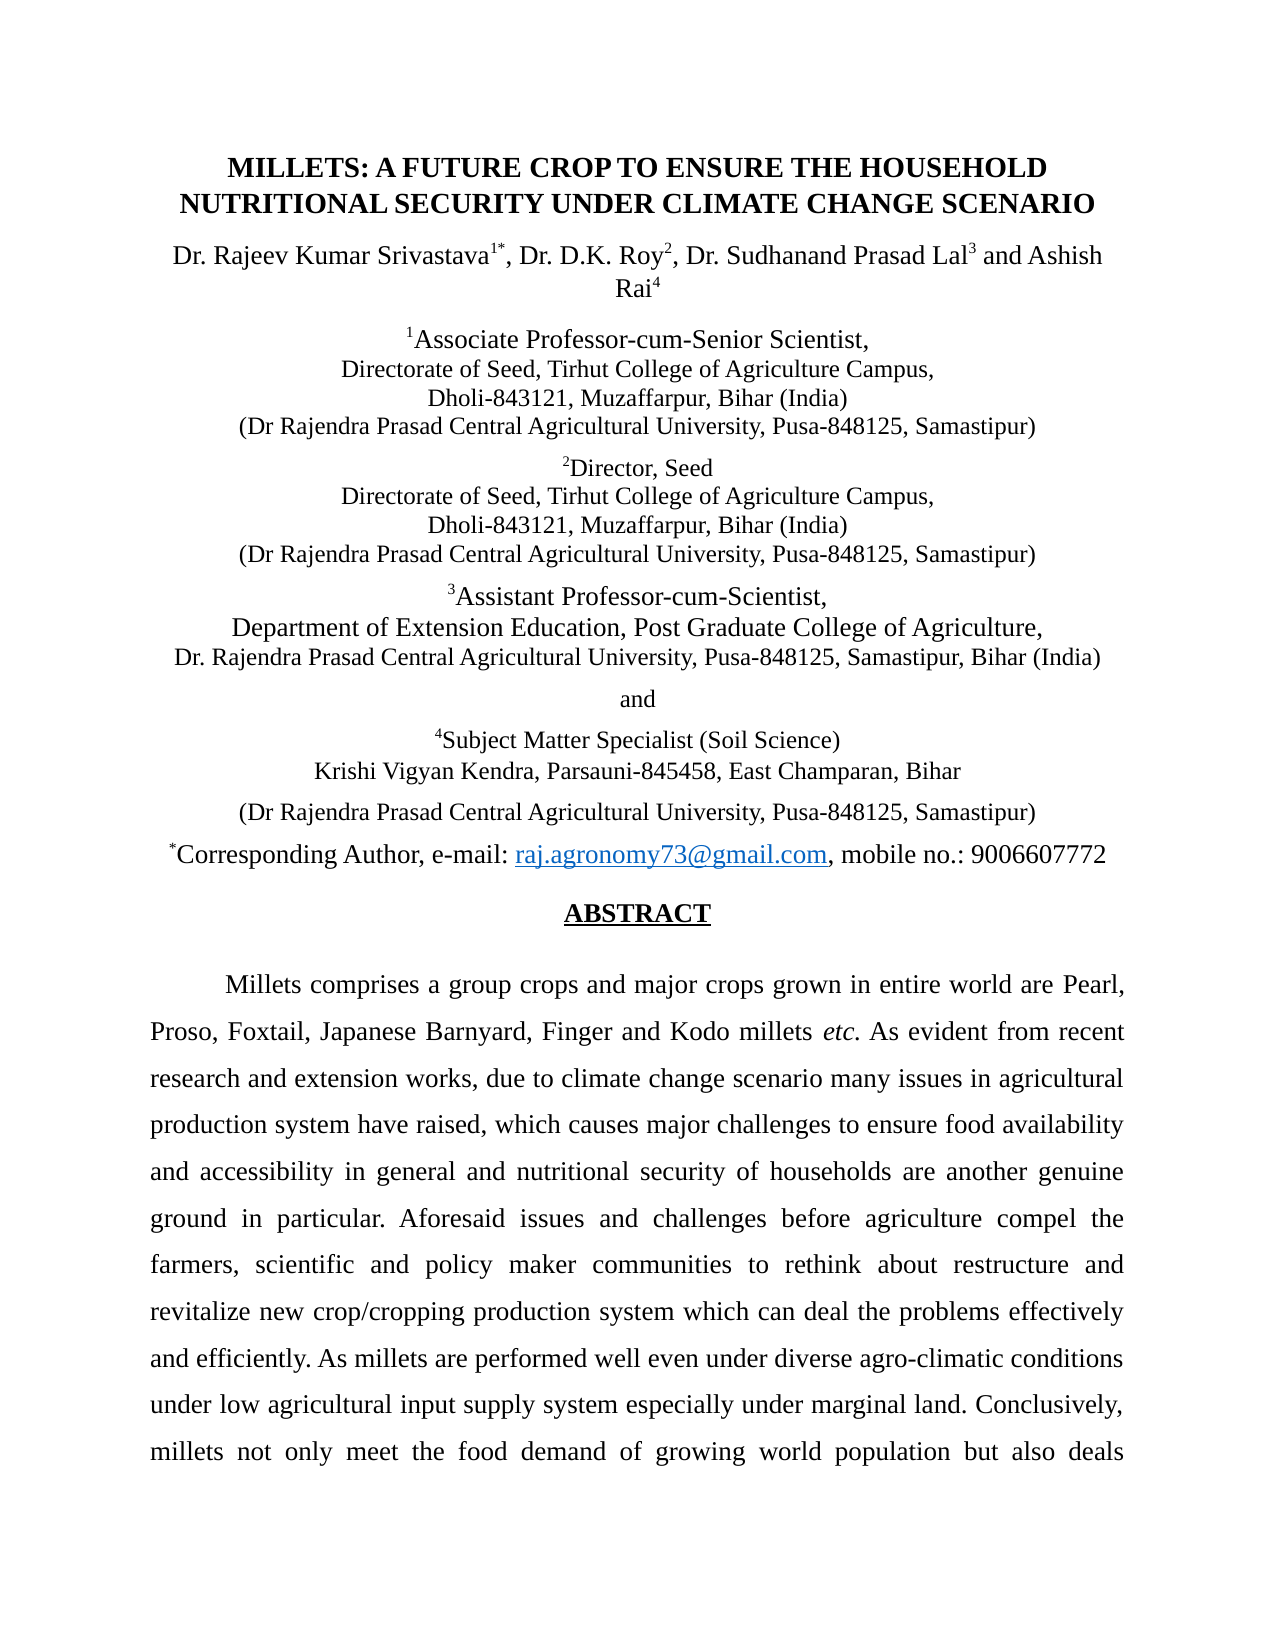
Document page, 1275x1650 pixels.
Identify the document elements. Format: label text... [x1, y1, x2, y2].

text Dr. Rajeev Kumar Srivastava1*, Dr. D.K. Roy2, Dr. Sudhanand Prasad Lal3 and Ashish Rai4 [150, 239, 1125, 304]
text 2Director, Seed [150, 453, 1125, 481]
text Dholi-843121, Muzaffarpur, Bihar (India) [150, 510, 1125, 539]
text Krishi Vigyan Kendra, Parsauni-845458, East Champaran, Bihar [150, 756, 1125, 785]
text Department of Extension Education, Post Graduate College of Agriculture, [150, 611, 1125, 642]
text 3Assistant Professor-cum-Scientist, [150, 580, 1125, 611]
text (Dr Rajendra Prasad Central Agricultural University, Pusa-848125, Samastipur) [150, 411, 1125, 440]
text *Corresponding Author, e-mail: raj.agronomy73@gmail.com, mobile no.: 9006607772 [150, 838, 1125, 869]
text 1Associate Professor-cum-Senior Scientist, [150, 323, 1125, 354]
text Dr. Rajendra Prasad Central Agricultural University, Pusa-848125, Samastipur, Bihar (India) [150, 642, 1125, 671]
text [150, 969, 1125, 1466]
text (Dr Rajendra Prasad Central Agricultural University, Pusa-848125, Samastipur) [150, 539, 1125, 568]
text Dholi-843121, Muzaffarpur, Bihar (India) [150, 383, 1125, 411]
text and [150, 684, 1125, 712]
text Directorate of Seed, Tirhut College of Agriculture Campus, [150, 481, 1125, 510]
text ABSTRACT [150, 897, 1125, 928]
text (Dr Rajendra Prasad Central Agricultural University, Pusa-848125, Samastipur) [150, 797, 1125, 826]
text 4Subject Matter Specialist (Soil Science) [150, 725, 1125, 754]
text Directorate of Seed, Tirhut College of Agriculture Campus, [150, 354, 1125, 383]
text MILLETS: A FUTURE CROP TO ENSURE THE HOUSEHOLD NUTRITIONAL SECURITY UNDER CLIMATE CHANGE SCENARIO [150, 150, 1125, 220]
